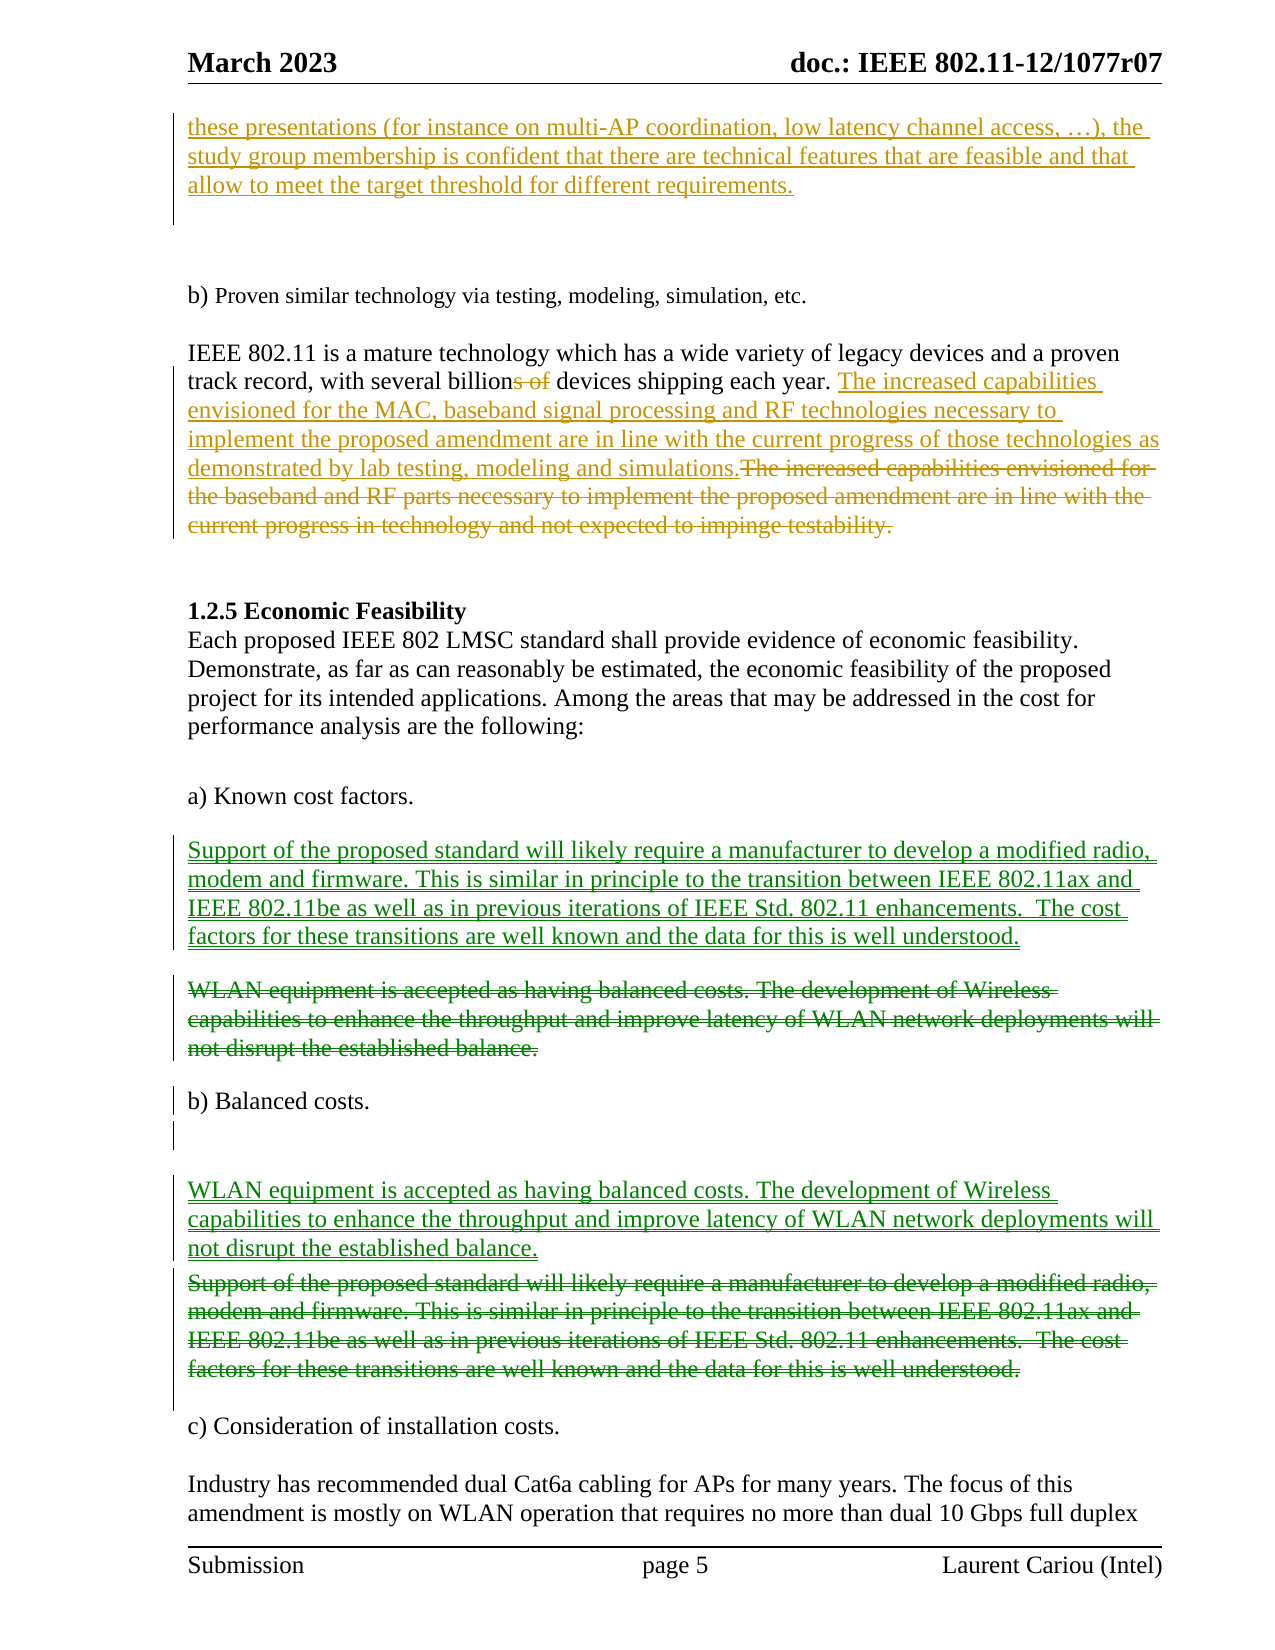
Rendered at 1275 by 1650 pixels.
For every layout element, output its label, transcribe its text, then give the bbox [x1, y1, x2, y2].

text 1.2.5 Economic Feasibility [187, 596, 1162, 625]
text b) Proven similar technology via testing, modeling, simulation, etc. [187, 280, 1162, 309]
list b) Balanced costs. [187, 1086, 1162, 1115]
text Each proposed IEEE 802 LMSC standard shall provide evidence of economic feasibility. Demonstrate, as far as can reasonably be estimated, the economic feasibility of the proposed project for its intended applications. Among the areas that may be addressed in the cost for performance analysis are the following: [187, 625, 1162, 740]
text a) Known cost factors. [187, 781, 1162, 810]
text c) Consideration of installation costs. [187, 1411, 1162, 1440]
text IEEE 802.11 is a mature technology which has a wide variety of legacy devices and a proven track record, with several billion devices shipping each year. [187, 338, 1162, 539]
